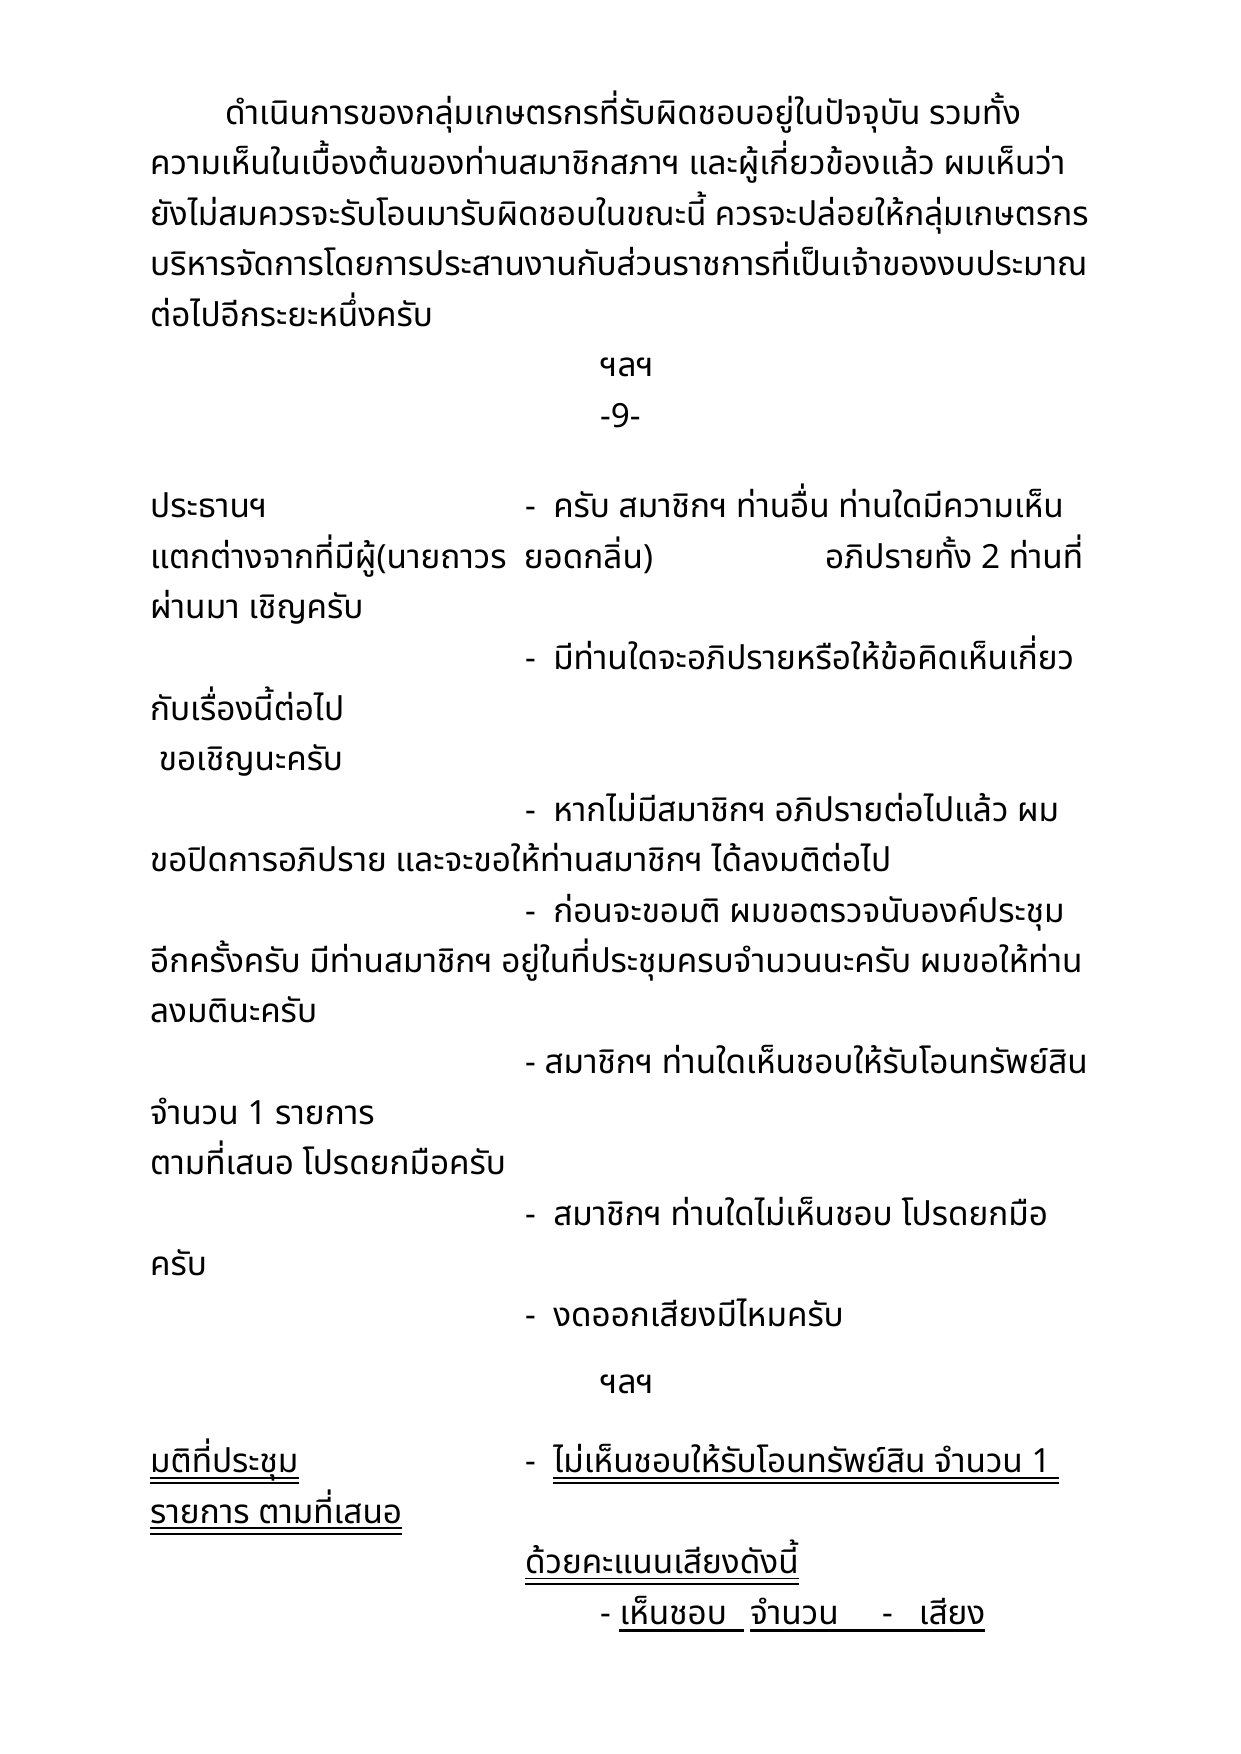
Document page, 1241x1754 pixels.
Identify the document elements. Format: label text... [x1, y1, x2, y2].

text ขอเชิญนะครับ [150, 735, 1090, 785]
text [150, 89, 1090, 341]
text ฯลฯ [150, 341, 1090, 391]
text - สมาชิกฯ ท่านใดเห็นชอบให้รับโอนทรัพย์สิน จำนวน 1 รายการ [150, 1038, 1090, 1139]
text - มีท่านใดจะอภิปรายหรือให้ข้อคิดเห็นเกี่ยวกับเรื่องนี้ต่อไป [150, 634, 1090, 735]
text - งดออกเสียงมีไหมครับ [150, 1291, 1090, 1341]
text ประธานฯ - ครับ สมาชิกฯ ท่านอื่น ท่านใดมีความเห็นแตกต่างจากที่มีผู้(นายถาวร ยอดกลิ่น) อภิปรายทั้ง 2 ท่านที่ผ่านมา เชิญครับ [150, 482, 1090, 634]
text - เห็นชอบ จำนวน - เสียง [150, 1588, 1090, 1639]
text - ก่อนจะขอมติ ผมขอตรวจนับองค์ประชุมอีกครั้งครับ มีท่านสมาชิกฯ อยู่ในที่ประชุมครบจำนวนนะครับ ผมขอให้ท่านลงมตินะครับ [150, 886, 1090, 1038]
text มติที่ประชุม - ไม่เห็นชอบให้รับโอนทรัพย์สิน จำนวน 1 รายการ ตามที่เสนอ [150, 1437, 1090, 1538]
text ฯลฯ [150, 1358, 1090, 1409]
text ด้วยคะแนนเสียงดังนี้ [150, 1538, 1090, 1588]
text - หากไม่มีสมาชิกฯ อภิปรายต่อไปแล้ว ผมขอปิดการอภิปราย และจะขอให้ท่านสมาชิกฯ ได้ลงมติต่อไป [150, 785, 1090, 886]
text - สมาชิกฯ ท่านใดไม่เห็นชอบ โปรดยกมือครับ [150, 1189, 1090, 1291]
text ตามที่เสนอ โปรดยกมือครับ [150, 1139, 1090, 1189]
text -9- [150, 391, 1090, 437]
